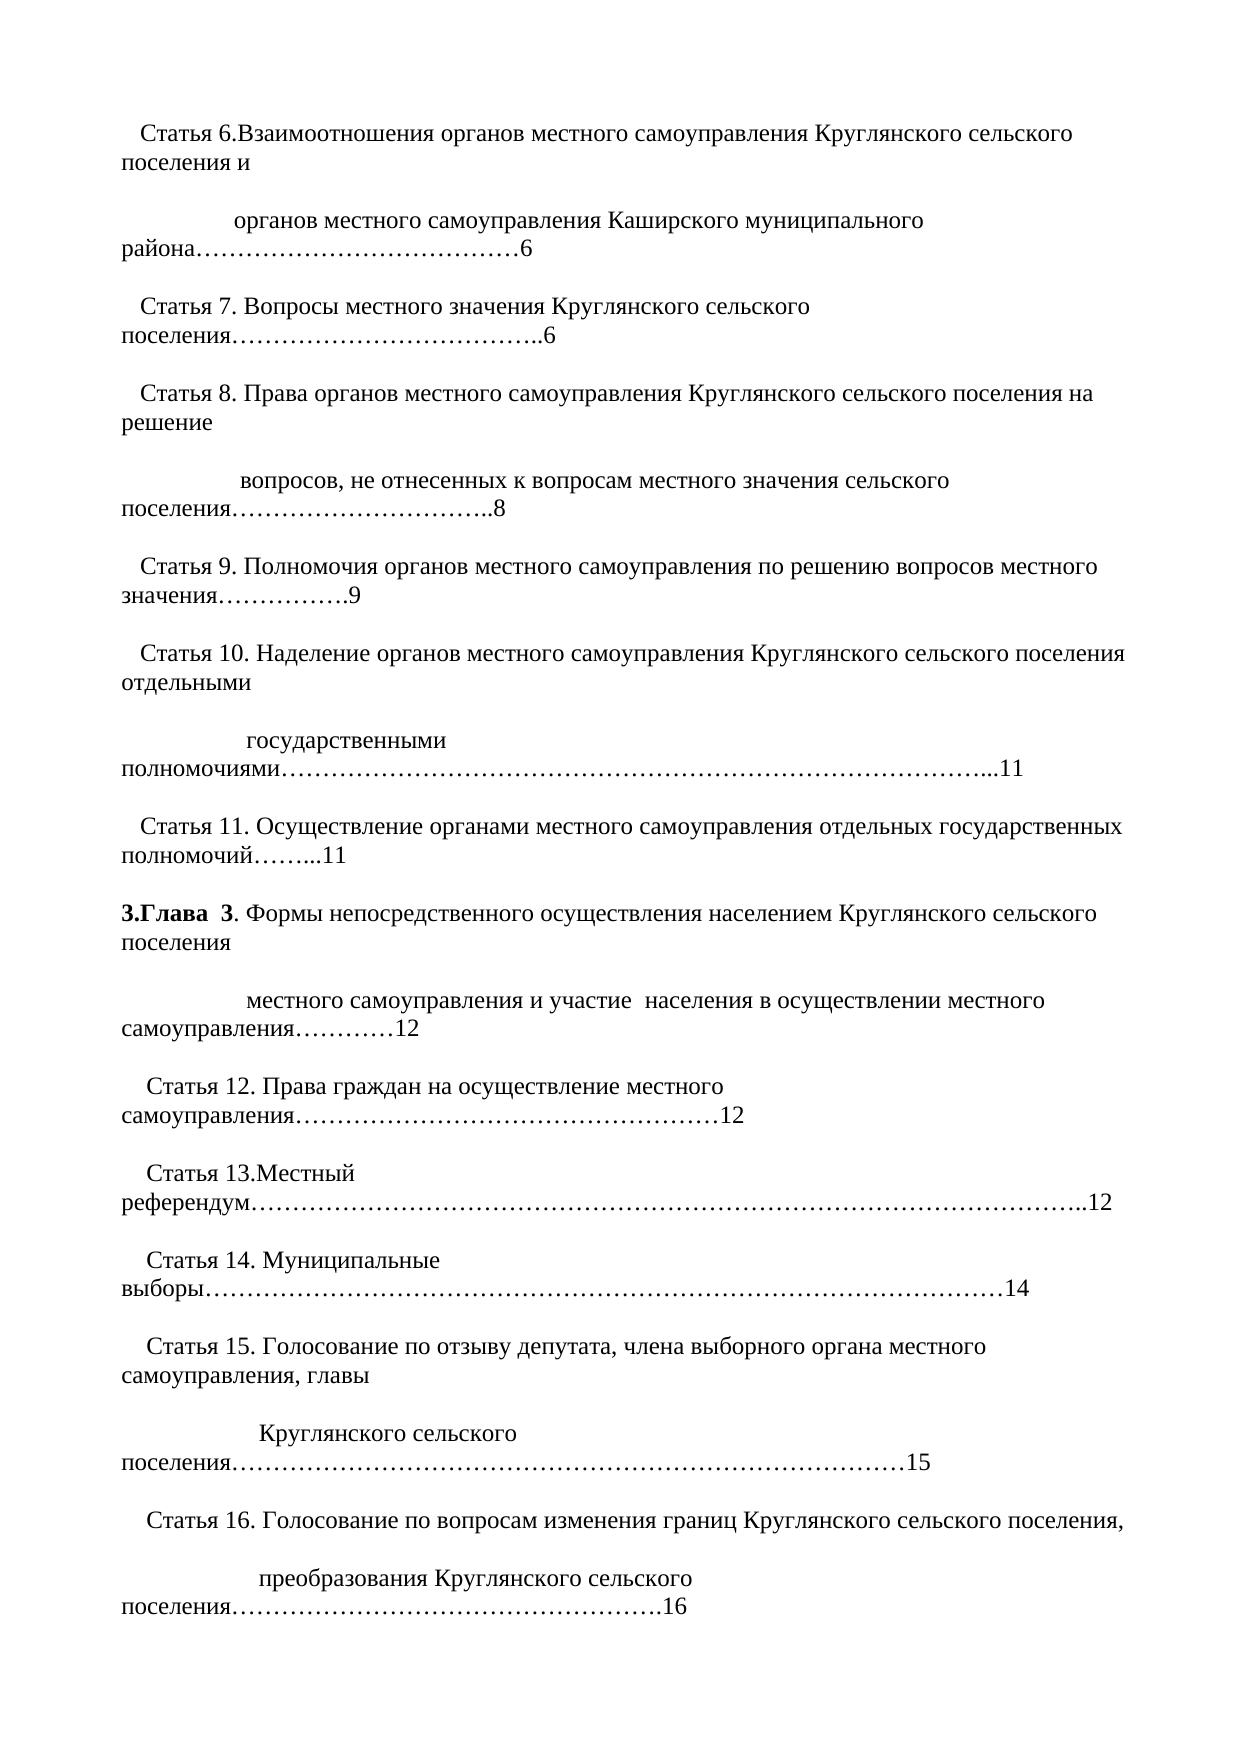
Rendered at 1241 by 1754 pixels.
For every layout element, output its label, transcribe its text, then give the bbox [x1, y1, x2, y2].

text Статья 9. Полномочия органов местного самоуправления по решению вопросов местного значения…………….9 [121, 551, 1152, 609]
text вопросов, не отнесенных к вопросам местного значения сельского поселения…………………………..8 [121, 465, 1152, 522]
text Статья 8. Права органов местного самоуправления Круглянского сельского поселения на решение [121, 378, 1152, 436]
text Статья 15. Голосование по отзыву депутата, члена выборного органа местного самоуправления, главы [121, 1331, 1152, 1389]
text Статья 10. Наделение органов местного самоуправления Круглянского сельского поселения отдельными [121, 638, 1152, 696]
text Круглянского сельского поселения………………………………………………………………………15 [121, 1418, 1152, 1476]
text местного самоуправления и участие населения в осуществлении местного самоуправления…………12 [121, 985, 1152, 1042]
text Статья 16. Голосование по вопросам изменения границ Круглянского сельского поселения, [121, 1505, 1152, 1533]
text Статья 13.Местный референдум………………………………………………………………………………………..12 [121, 1158, 1152, 1216]
text органов местного самоуправления Каширского муниципального района…………………………………6 [121, 205, 1152, 262]
text Статья 12. Права граждан на осуществление местного самоуправления……………………………………………12 [121, 1071, 1152, 1129]
text Статья 7. Вопросы местного значения Круглянского сельского поселения………………………………..6 [121, 291, 1152, 349]
text преобразования Круглянского сельского поселения…………………………………………….16 [121, 1563, 1152, 1620]
text Статья 14. Муниципальные выборы……………………………………………………………………………………14 [121, 1245, 1152, 1302]
text Статья 11. Осуществление органами местного самоуправления отдельных государственных полномочий……...11 [121, 811, 1152, 869]
text 3.Глава 3. Формы непосредственного осуществления населением Круглянского сельского поселения [121, 898, 1152, 956]
text государственными полномочиями…………………………………………………………………………...11 [121, 725, 1152, 782]
text Статья 6.Взаимоотношения органов местного самоуправления Круглянского сельского поселения и [121, 118, 1152, 176]
